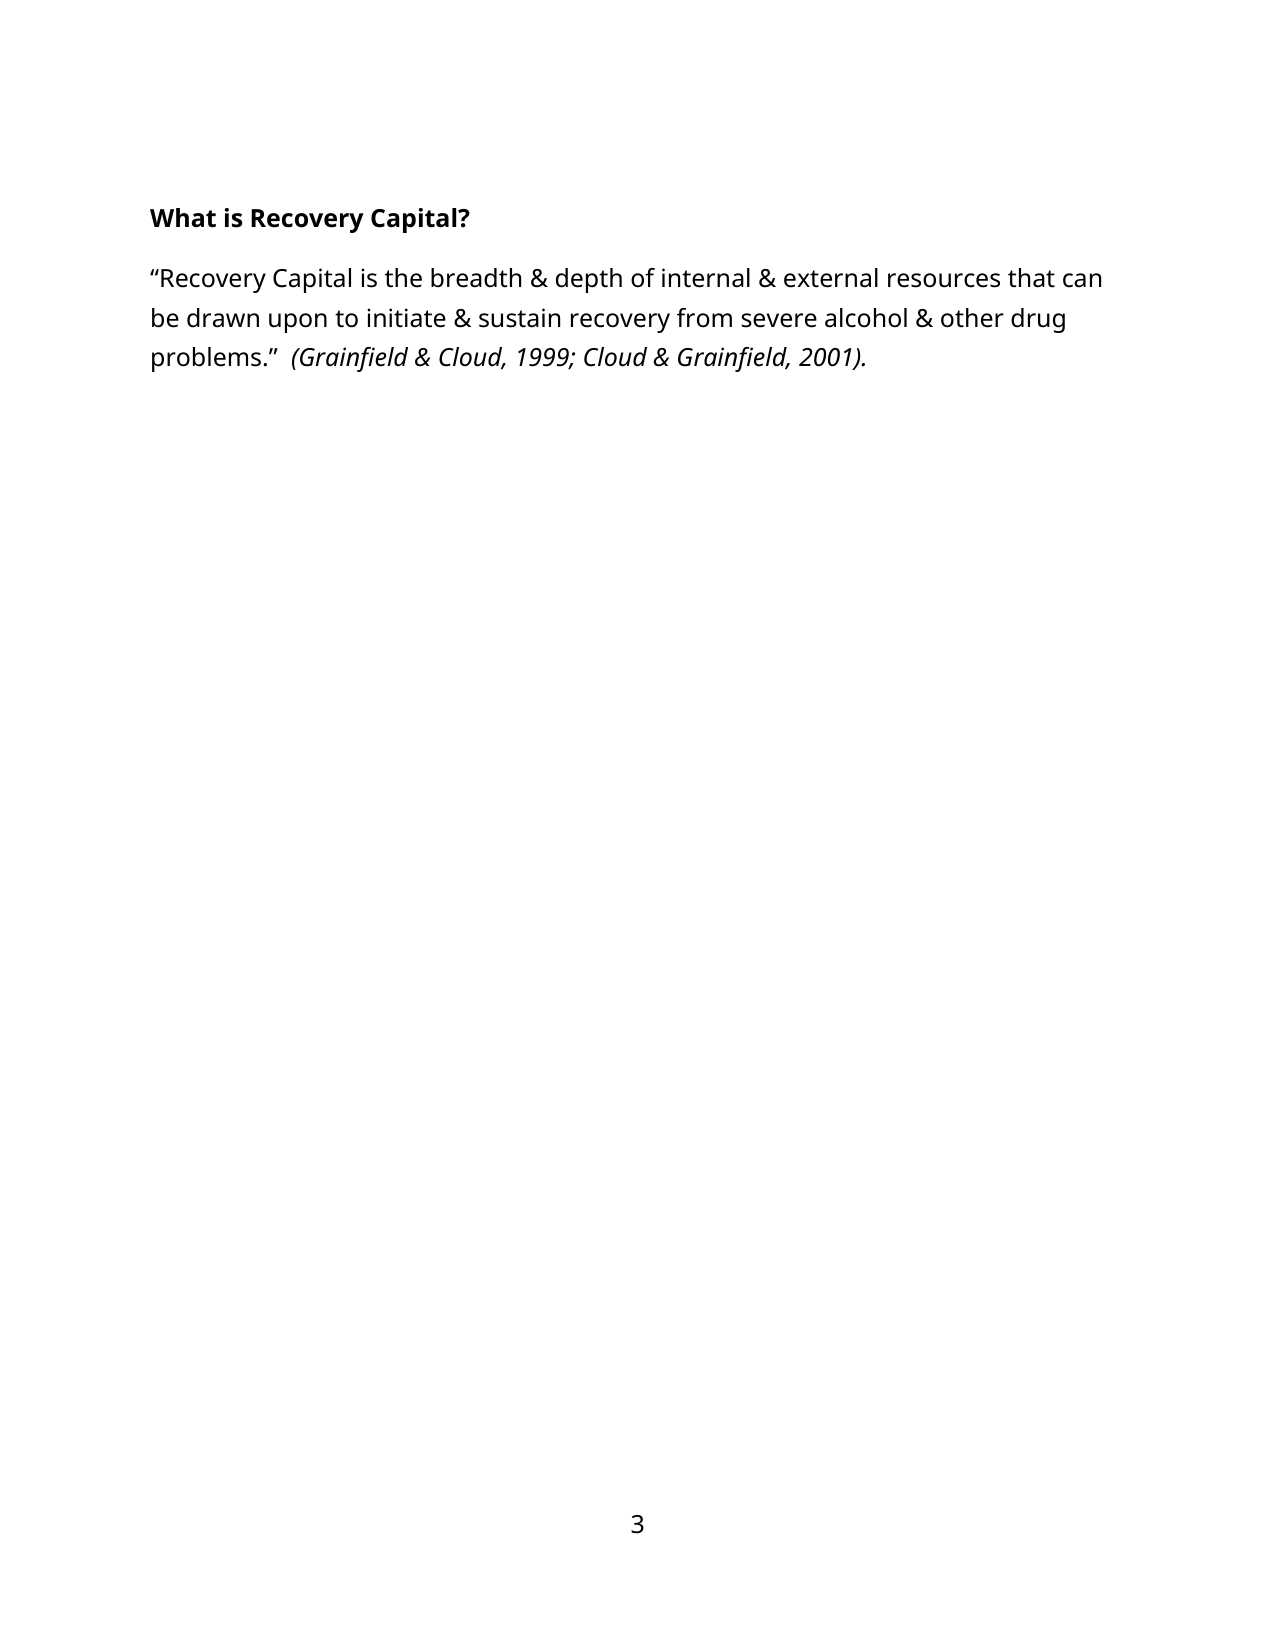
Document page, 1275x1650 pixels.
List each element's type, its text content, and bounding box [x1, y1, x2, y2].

text “Recovery Capital is the breadth & depth of internal & external resources that can be drawn upon to initiate & sustain recovery from severe alcohol & other drug problems.” (Grainfield & Cloud, 1999; Cloud & Grainfield, 2001). [150, 261, 1125, 373]
text What is Recovery Capital? [150, 201, 1125, 235]
